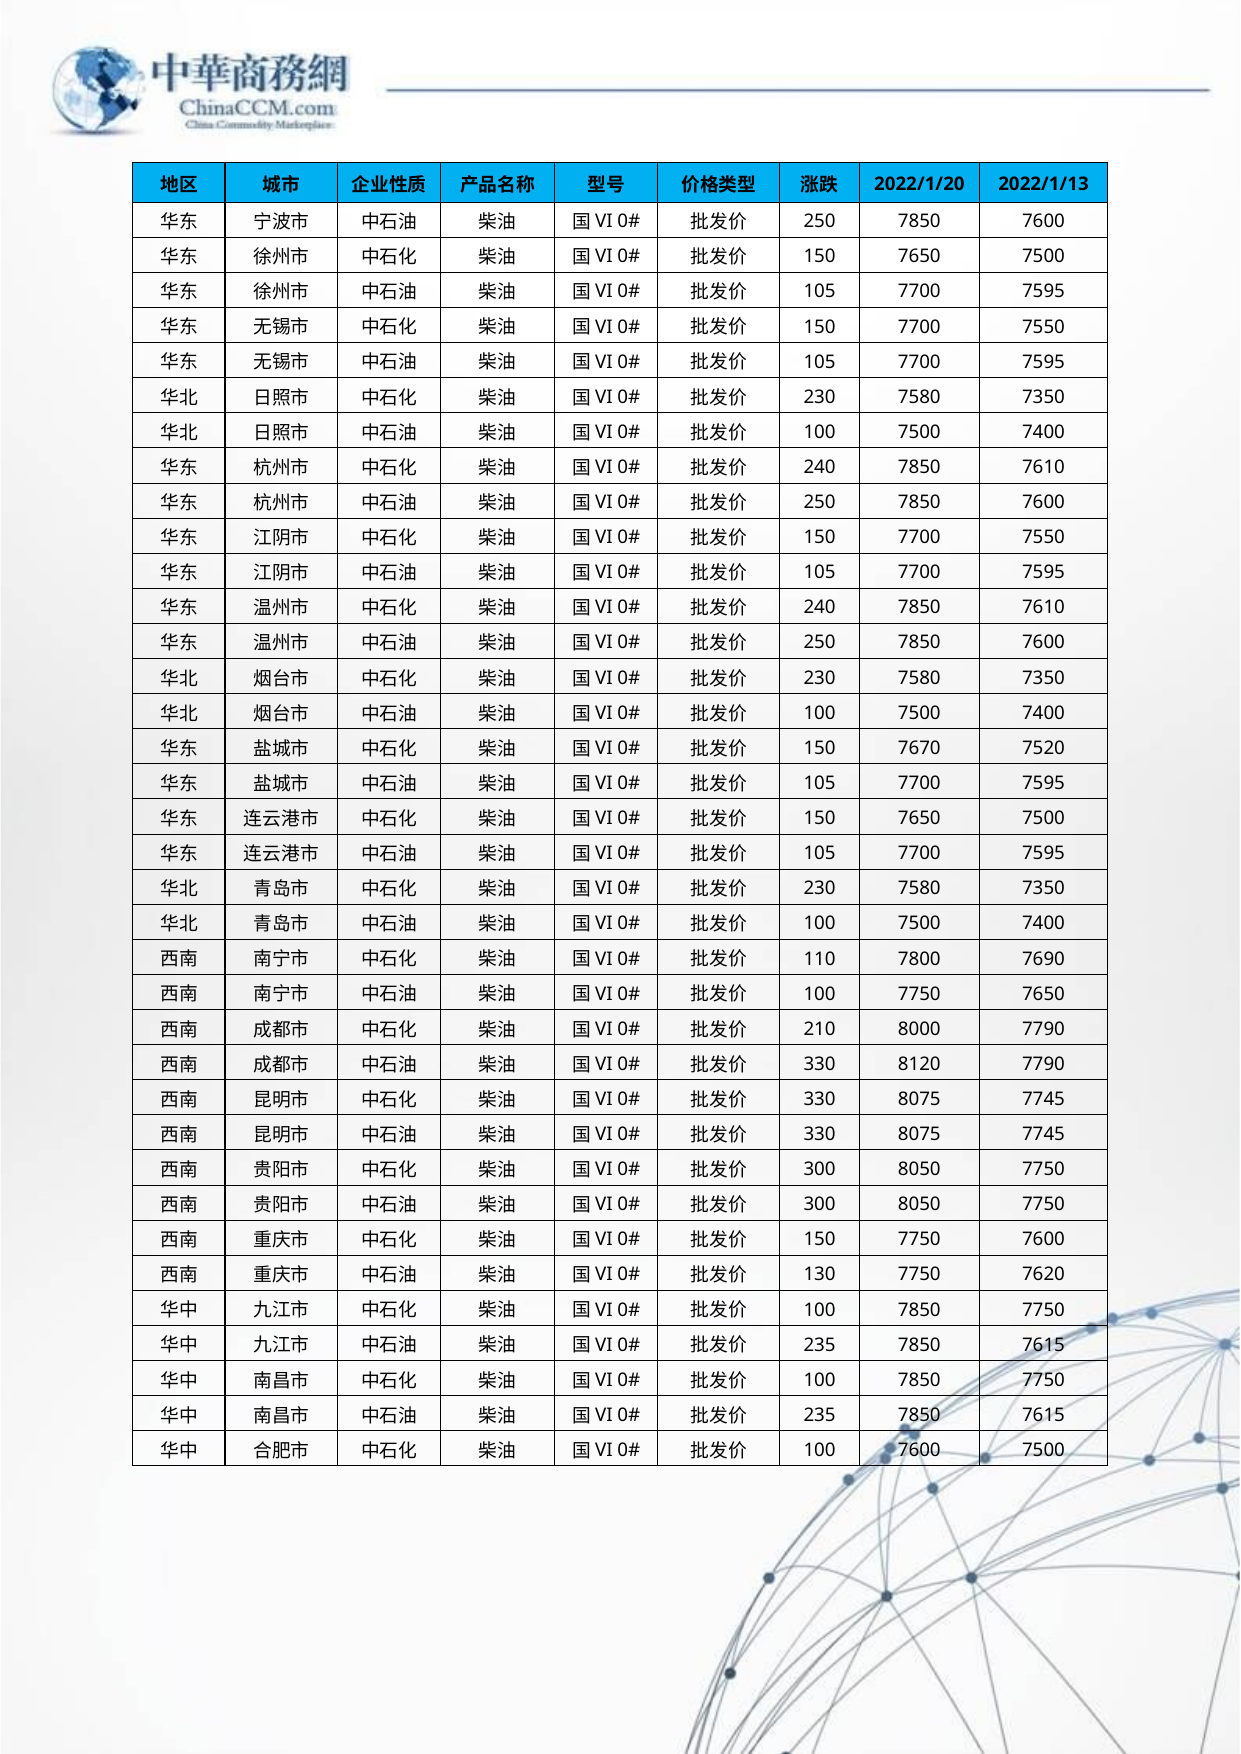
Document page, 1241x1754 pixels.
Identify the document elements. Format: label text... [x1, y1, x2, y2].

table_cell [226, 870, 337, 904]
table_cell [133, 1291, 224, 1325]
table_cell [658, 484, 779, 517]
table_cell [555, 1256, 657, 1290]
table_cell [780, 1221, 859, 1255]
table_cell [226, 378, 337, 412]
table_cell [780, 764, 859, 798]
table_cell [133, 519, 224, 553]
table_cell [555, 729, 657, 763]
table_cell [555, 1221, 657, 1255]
table_cell 批发价 [658, 273, 779, 307]
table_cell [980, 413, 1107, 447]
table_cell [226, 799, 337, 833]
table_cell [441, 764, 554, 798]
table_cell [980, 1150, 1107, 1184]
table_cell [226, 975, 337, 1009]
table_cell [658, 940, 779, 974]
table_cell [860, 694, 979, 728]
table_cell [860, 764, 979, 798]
picture [0, 0, 1240, 1754]
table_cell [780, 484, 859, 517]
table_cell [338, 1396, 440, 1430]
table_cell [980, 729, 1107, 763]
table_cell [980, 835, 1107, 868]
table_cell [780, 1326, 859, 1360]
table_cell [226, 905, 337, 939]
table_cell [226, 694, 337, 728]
table_cell 批发价 [658, 308, 779, 342]
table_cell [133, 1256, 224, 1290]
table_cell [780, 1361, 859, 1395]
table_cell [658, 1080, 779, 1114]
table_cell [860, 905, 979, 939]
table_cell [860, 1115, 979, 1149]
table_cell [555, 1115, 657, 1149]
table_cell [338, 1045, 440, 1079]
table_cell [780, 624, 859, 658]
table_header 企业性质 [338, 163, 440, 202]
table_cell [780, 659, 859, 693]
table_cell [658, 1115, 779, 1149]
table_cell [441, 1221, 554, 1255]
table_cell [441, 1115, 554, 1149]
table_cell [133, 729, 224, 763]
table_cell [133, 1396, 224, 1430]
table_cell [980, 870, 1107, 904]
table_header 价格类型 [658, 163, 779, 202]
table_cell 中石油 [338, 273, 440, 307]
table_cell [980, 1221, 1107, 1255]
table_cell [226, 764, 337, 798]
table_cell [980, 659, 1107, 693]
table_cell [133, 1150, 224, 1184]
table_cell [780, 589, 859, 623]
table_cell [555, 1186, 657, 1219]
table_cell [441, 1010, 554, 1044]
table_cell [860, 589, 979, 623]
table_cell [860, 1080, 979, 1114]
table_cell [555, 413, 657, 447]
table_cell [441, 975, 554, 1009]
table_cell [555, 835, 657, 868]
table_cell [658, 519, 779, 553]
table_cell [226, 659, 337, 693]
table_header 2022/1/20 [860, 163, 979, 202]
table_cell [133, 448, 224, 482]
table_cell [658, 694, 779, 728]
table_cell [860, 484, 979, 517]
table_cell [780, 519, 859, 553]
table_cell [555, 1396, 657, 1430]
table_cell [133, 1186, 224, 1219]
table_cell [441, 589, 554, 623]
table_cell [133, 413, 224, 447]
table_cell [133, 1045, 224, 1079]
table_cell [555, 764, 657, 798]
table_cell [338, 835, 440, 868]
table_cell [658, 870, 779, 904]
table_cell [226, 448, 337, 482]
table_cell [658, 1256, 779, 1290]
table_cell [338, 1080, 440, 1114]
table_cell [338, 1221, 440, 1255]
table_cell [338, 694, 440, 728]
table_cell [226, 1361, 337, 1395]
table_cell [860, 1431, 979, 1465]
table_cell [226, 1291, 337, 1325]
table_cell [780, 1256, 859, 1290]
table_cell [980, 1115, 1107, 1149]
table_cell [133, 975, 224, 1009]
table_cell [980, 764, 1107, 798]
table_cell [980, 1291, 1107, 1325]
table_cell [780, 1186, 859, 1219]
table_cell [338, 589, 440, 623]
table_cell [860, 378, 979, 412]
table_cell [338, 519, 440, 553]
table_cell 华东 [133, 238, 224, 272]
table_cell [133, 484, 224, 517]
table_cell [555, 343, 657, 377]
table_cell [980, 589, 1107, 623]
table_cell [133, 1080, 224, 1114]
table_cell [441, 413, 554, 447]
table_cell 华东 [133, 203, 224, 237]
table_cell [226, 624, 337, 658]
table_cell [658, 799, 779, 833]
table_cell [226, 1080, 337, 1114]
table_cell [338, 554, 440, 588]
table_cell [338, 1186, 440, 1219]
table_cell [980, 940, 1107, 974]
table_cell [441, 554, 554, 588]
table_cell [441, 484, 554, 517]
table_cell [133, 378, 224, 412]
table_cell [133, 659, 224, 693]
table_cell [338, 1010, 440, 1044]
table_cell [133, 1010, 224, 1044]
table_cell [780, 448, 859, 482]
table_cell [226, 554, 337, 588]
table_cell 无锡市 [226, 308, 337, 342]
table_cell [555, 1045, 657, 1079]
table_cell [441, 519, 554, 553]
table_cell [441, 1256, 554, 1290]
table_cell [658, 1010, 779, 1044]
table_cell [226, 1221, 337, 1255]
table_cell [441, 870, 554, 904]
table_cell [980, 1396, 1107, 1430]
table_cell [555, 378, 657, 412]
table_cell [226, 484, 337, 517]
table_header 2022/1/13 [980, 163, 1107, 202]
table_cell 7850 [860, 203, 979, 237]
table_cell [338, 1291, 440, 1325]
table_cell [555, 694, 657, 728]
table_cell 柴油 [441, 203, 554, 237]
table_cell 徐州市 [226, 273, 337, 307]
table_cell 宁波市 [226, 203, 337, 237]
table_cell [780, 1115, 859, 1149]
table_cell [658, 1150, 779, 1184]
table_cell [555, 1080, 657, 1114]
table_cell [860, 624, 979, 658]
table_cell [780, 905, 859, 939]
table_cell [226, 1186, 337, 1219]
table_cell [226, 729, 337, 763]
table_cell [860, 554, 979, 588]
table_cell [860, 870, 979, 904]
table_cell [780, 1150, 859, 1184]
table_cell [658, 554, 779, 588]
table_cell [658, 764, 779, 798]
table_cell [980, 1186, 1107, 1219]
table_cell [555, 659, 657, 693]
table_cell 250 [780, 203, 859, 237]
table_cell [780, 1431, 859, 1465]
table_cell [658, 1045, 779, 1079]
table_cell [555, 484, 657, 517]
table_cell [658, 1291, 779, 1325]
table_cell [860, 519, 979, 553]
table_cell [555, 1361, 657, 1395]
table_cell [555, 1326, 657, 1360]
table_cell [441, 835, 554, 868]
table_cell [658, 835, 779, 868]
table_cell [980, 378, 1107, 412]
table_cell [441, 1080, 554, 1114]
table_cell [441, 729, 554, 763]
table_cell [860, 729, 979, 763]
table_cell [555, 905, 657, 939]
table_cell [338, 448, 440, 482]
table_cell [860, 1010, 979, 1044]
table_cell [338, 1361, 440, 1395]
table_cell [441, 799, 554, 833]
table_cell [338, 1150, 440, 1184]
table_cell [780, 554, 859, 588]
table_cell 柴油 [441, 273, 554, 307]
table_header 涨跌 [780, 163, 859, 202]
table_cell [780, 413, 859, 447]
table_header 城市 [226, 163, 337, 202]
table_cell 柴油 [441, 308, 554, 342]
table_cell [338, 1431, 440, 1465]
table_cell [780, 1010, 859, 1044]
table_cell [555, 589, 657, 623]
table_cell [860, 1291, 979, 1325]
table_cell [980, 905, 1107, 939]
table_cell 7550 [980, 308, 1107, 342]
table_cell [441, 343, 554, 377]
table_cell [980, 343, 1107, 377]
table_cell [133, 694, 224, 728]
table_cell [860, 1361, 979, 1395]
table_header 地区 [133, 163, 224, 202]
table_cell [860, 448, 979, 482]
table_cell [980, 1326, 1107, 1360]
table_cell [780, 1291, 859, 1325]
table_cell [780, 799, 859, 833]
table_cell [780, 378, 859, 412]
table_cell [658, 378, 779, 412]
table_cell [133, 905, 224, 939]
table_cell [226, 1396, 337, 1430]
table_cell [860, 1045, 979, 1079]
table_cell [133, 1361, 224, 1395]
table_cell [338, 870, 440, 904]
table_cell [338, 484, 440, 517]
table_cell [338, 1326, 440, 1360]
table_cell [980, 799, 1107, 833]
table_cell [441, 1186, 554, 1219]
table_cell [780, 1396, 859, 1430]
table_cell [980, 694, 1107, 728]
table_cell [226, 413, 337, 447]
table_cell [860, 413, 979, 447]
table_cell 7500 [980, 238, 1107, 272]
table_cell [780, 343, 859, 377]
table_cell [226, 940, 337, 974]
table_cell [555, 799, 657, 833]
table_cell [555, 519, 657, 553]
table_cell 华东 [133, 343, 224, 377]
table_cell 中石化 [338, 308, 440, 342]
table_cell 中石化 [338, 238, 440, 272]
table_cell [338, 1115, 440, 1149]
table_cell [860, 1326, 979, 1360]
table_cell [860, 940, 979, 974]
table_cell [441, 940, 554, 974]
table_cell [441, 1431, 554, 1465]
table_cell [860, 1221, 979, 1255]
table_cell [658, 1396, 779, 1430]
table_cell 7650 [860, 238, 979, 272]
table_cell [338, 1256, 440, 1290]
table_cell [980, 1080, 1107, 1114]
table_cell 批发价 [658, 203, 779, 237]
table_cell 国VI 0# [555, 203, 657, 237]
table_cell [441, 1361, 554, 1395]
table_cell 柴油 [441, 238, 554, 272]
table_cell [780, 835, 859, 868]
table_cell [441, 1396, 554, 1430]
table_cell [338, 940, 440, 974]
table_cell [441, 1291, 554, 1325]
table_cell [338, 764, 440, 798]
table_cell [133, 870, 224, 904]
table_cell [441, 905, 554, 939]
table_cell 7600 [980, 203, 1107, 237]
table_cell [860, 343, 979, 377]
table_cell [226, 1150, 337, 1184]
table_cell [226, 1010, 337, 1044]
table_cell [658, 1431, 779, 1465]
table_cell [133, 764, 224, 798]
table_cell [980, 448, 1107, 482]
table_cell 国VI 0# [555, 273, 657, 307]
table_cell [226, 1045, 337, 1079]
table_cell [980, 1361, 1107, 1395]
table_header 产品名称 [441, 163, 554, 202]
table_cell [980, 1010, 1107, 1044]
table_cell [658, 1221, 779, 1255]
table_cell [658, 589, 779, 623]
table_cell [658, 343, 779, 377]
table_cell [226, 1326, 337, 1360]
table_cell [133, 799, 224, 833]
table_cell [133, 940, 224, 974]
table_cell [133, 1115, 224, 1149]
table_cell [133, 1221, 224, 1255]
table_cell 无锡市 [226, 343, 337, 377]
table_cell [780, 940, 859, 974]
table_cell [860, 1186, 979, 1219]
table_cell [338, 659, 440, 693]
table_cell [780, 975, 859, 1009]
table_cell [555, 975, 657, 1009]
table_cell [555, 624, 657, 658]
table_cell 徐州市 [226, 238, 337, 272]
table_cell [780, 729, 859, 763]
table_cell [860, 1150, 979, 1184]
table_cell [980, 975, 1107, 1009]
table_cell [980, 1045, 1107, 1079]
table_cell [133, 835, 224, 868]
table_cell 中石油 [338, 203, 440, 237]
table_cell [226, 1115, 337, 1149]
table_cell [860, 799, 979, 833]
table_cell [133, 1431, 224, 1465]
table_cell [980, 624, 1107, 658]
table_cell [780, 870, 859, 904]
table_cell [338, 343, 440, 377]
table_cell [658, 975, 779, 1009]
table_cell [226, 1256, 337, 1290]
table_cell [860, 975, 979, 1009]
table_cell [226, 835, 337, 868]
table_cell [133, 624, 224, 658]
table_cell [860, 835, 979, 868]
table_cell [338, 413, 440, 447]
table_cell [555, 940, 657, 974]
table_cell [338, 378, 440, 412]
table_cell 7700 [860, 273, 979, 307]
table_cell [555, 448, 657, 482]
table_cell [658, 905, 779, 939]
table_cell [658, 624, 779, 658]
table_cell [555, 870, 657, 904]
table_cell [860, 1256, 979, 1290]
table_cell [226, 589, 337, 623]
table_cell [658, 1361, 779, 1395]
table_cell 华东 [133, 308, 224, 342]
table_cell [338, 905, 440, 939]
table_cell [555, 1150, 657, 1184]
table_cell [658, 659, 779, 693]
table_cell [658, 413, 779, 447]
table_cell 150 [780, 308, 859, 342]
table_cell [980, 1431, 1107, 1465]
table_cell 150 [780, 238, 859, 272]
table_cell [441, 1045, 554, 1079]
table_header 型号 [555, 163, 657, 202]
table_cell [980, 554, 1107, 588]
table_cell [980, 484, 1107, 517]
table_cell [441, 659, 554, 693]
table_cell 国VI 0# [555, 308, 657, 342]
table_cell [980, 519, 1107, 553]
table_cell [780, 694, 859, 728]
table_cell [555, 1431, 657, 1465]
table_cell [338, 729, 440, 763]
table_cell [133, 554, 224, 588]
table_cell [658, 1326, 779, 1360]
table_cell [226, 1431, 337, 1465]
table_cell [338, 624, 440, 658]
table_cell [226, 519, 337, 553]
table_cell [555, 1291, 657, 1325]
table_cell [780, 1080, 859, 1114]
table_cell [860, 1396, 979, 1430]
table_cell 7595 [980, 273, 1107, 307]
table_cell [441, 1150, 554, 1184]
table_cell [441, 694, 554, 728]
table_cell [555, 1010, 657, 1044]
table_cell 批发价 [658, 238, 779, 272]
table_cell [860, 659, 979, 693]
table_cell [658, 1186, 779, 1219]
table_cell 国VI 0# [555, 238, 657, 272]
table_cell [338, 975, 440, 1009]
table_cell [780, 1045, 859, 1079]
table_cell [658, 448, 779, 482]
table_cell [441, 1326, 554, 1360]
table_cell 105 [780, 273, 859, 307]
table_cell 华东 [133, 273, 224, 307]
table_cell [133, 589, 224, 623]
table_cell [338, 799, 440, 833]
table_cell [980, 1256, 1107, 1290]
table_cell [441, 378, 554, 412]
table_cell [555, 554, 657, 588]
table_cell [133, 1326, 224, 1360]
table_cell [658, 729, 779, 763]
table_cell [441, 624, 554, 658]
table_cell 7700 [860, 308, 979, 342]
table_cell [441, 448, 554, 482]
